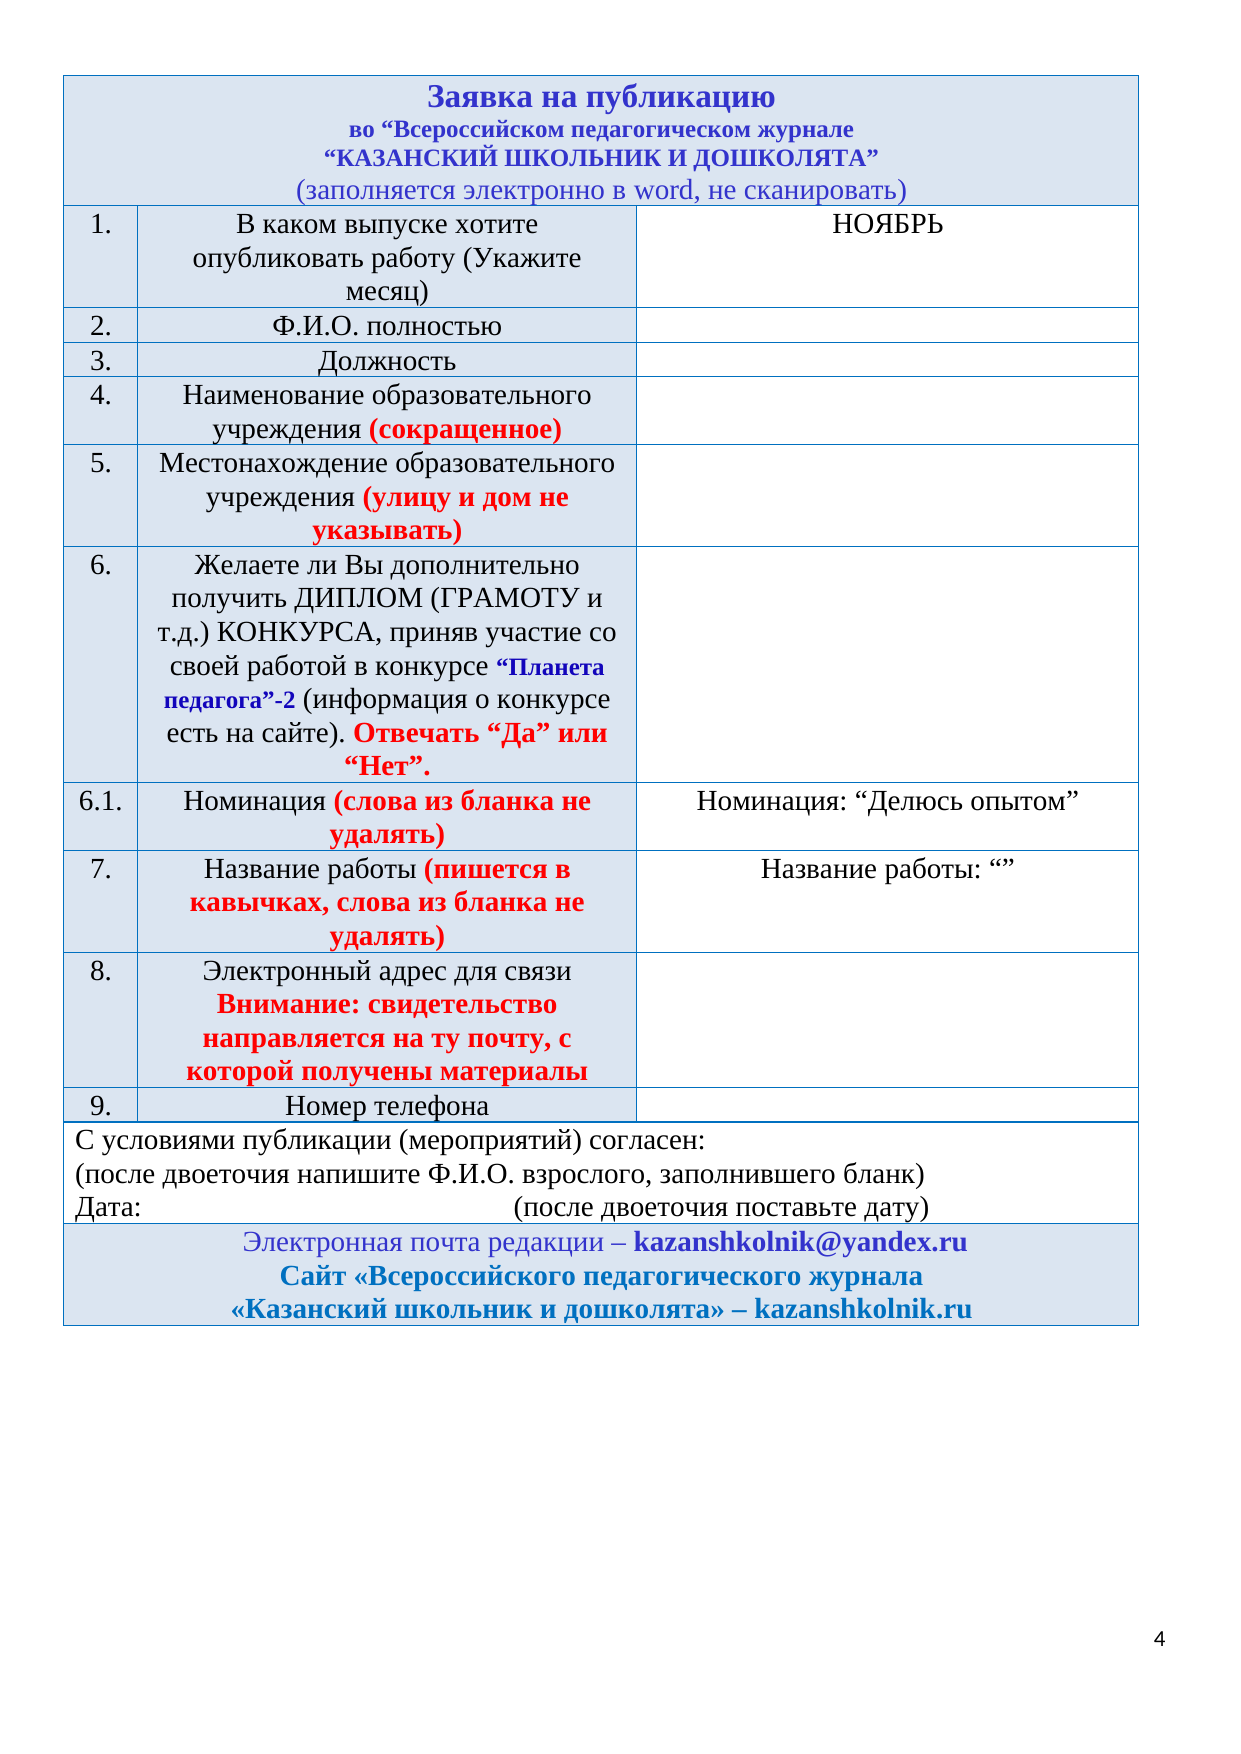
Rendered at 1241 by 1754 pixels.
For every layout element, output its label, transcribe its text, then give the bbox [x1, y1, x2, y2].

table_cell 7. [64, 851, 137, 952]
table_cell Название работы: “” [637, 851, 1138, 952]
table_cell Электронный адрес для связи Внимание: свидетельство направляется на ту почту, с которой получены материалы [138, 953, 636, 1087]
table_cell Электронная почта редакции – kazanshkolnik@yandex.ru Сайт «Всероссийского педагогического журнала «Казанский школьник и дошколята» – kazanshkolnik.ru [64, 1224, 1138, 1325]
table_cell [637, 1088, 1138, 1121]
table_cell Название работы (пишется в кавычках, слова из бланка не удалять) [138, 851, 636, 952]
table_cell [637, 377, 1138, 444]
table_cell 9. [64, 1088, 137, 1121]
table_cell Местонахождение образовательного учреждения (улицу и дом не указывать) [138, 445, 636, 546]
table_cell 4. [64, 377, 137, 444]
table_cell 2. [64, 308, 137, 342]
table_cell Номинация: “Делюсь опытом” [637, 783, 1138, 850]
table_cell 8. [64, 953, 137, 1087]
table_cell [637, 445, 1138, 546]
table_cell [637, 343, 1138, 376]
table_cell С условиями публикации (мероприятий) согласен: (после двоеточия напишите Ф.И.О. взрослого, заполнившего бланк) Дата: (после двоеточия поставьте дату) [64, 1123, 1138, 1223]
table_cell В каком выпуске хотите опубликовать работу (Укажите месяц) [138, 206, 636, 307]
table_cell [637, 308, 1138, 342]
table_cell Должность [138, 343, 636, 376]
table_cell НОЯБРЬ [637, 206, 1138, 307]
table_cell 6.1. [64, 783, 137, 850]
table_cell [637, 953, 1138, 1087]
table_header Заявка на публикацию во “Всероссийском педагогическом журнале “КАЗАНСКИЙ ШКОЛЬНИК И ДОШКОЛЯТА” (заполняется электронно в word, не сканировать) [64, 76, 1138, 205]
table_cell 1. [64, 206, 137, 307]
table_cell 3. [64, 343, 137, 376]
table_cell Наименование образовательного учреждения (сокращенное) [138, 377, 636, 444]
table_cell [637, 547, 1138, 782]
table_cell Номинация (слова из бланка не удалять) [138, 783, 636, 850]
table_cell Номер телефона [138, 1088, 636, 1121]
table_cell 6. [64, 547, 137, 782]
table_cell 5. [64, 445, 137, 546]
table_cell Ф.И.О. полностью [138, 308, 636, 342]
table_cell Желаете ли Вы дополнительно получить ДИПЛОМ (ГРАМОТУ и т.д.) КОНКУРСА, приняв участие со своей работой в конкурсе “Планета педагога”-2 (информация о конкурсе есть на сайте). Отвечать “Да” или “Нет”. [138, 547, 636, 782]
